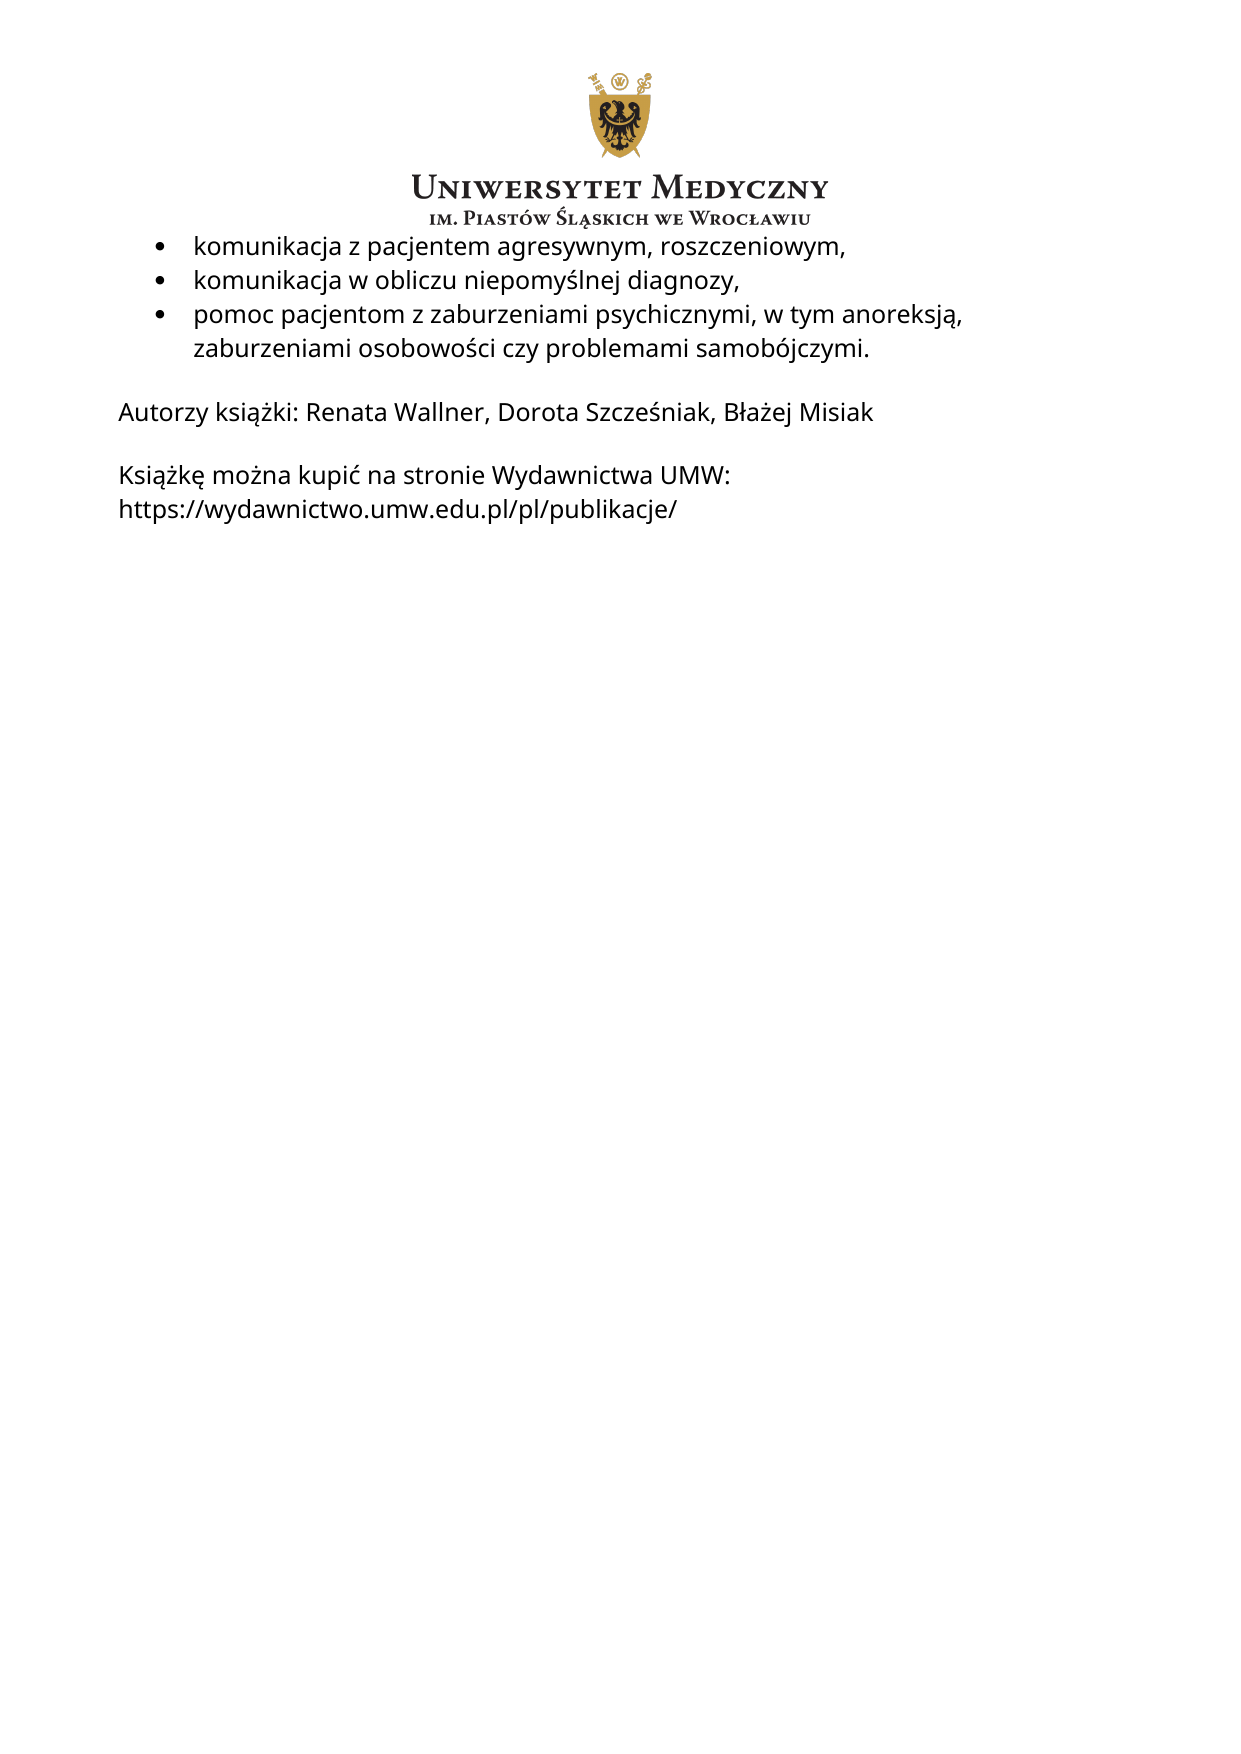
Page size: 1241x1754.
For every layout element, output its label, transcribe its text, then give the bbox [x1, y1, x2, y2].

list pomoc pacjentom z zaburzeniami psychicznymi, w tym anoreksją, zaburzeniami osobowości czy problemami samobójczymi. [156, 297, 1122, 365]
text Autorzy książki: Renata Wallner, Dorota Szcześniak, Błażej Misiak [118, 394, 1122, 428]
text Książkę można kupić na stronie Wydawnictwa UMW: https://wydawnictwo.umw.edu.pl/pl/publikacje/ [118, 457, 1122, 526]
picture [412, 73, 829, 229]
list komunikacja z pacjentem agresywnym, roszczeniowym, [156, 229, 1122, 263]
list komunikacja w obliczu niepomyślnej diagnozy, [156, 263, 1122, 297]
